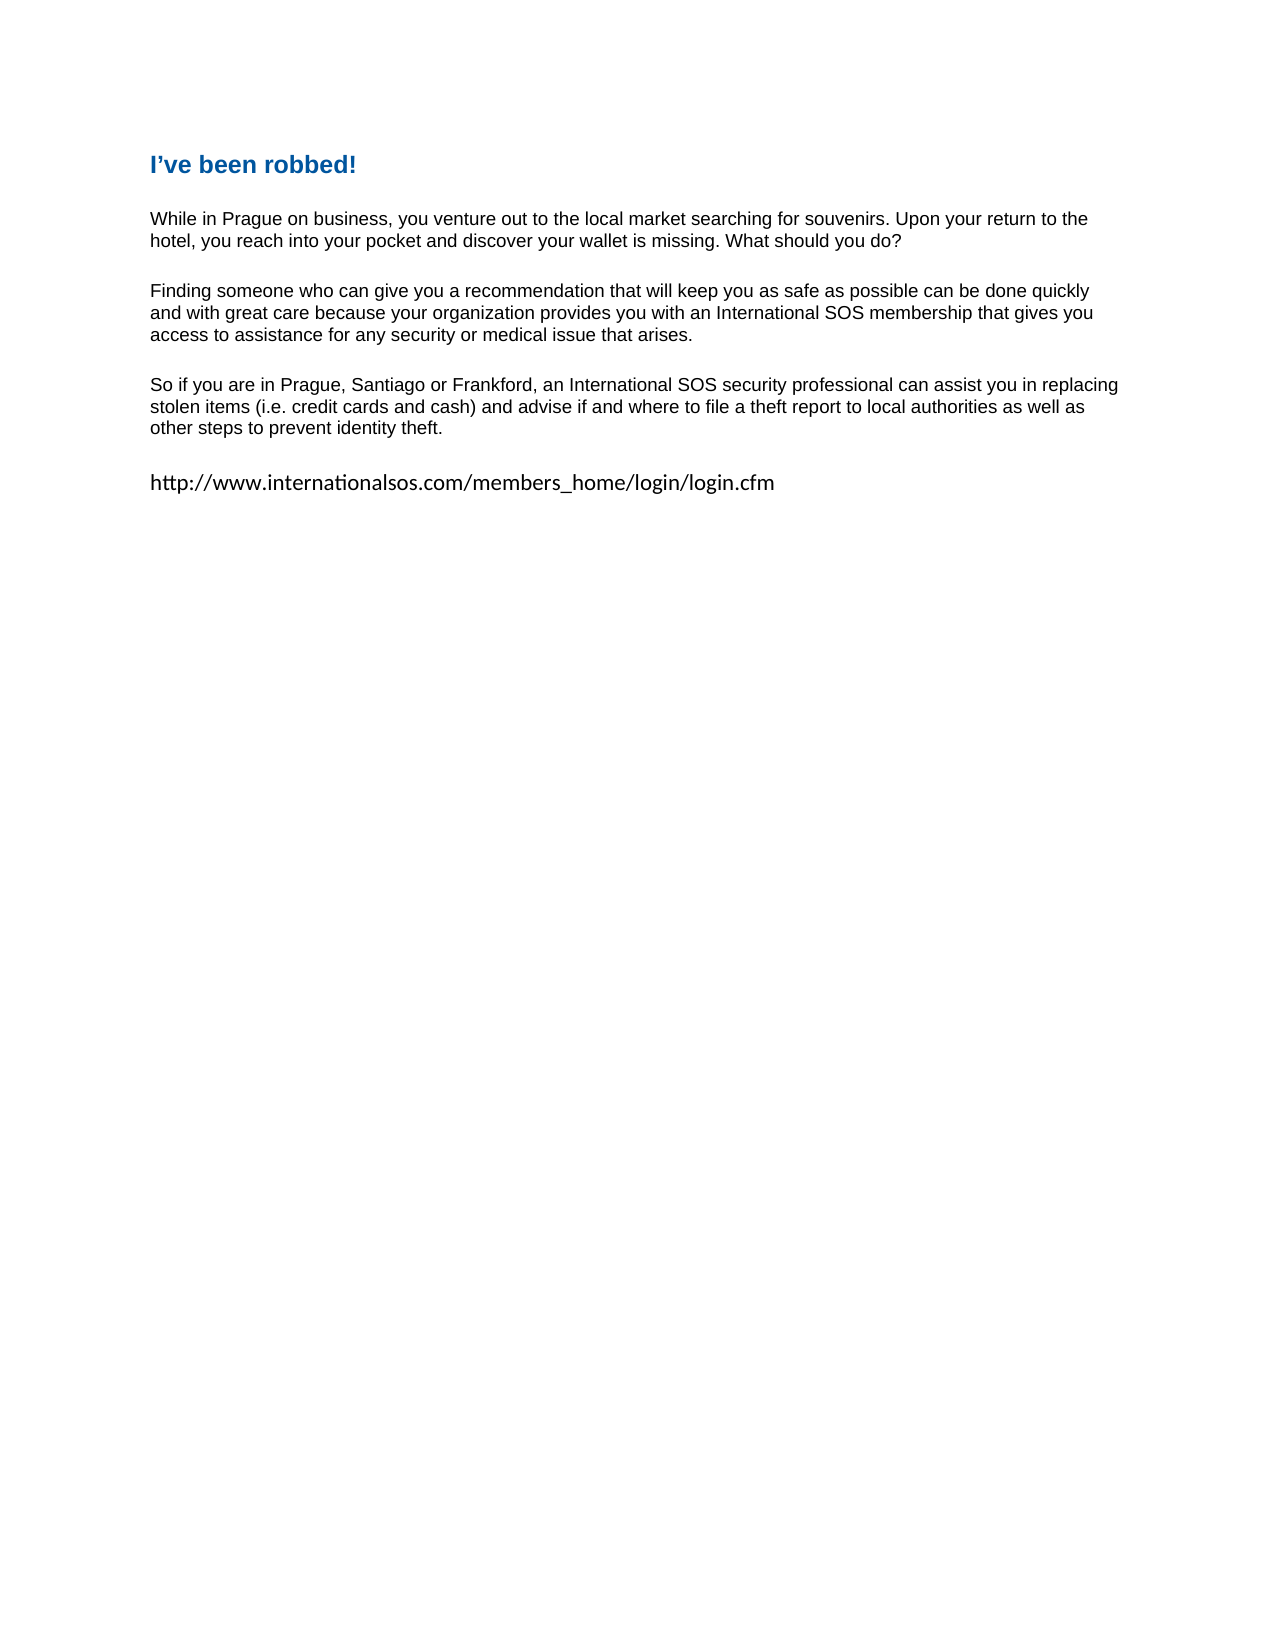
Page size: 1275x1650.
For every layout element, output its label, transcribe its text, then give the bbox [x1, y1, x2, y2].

text http://www.internationalsos.com/members_home/login/login.cfm [150, 468, 1125, 496]
text While in Prague on business, you venture out to the local market searching for souvenirs. Upon your return to the hotel, you reach into your pocket and discover your wallet is missing. What should you do? [150, 208, 1125, 251]
text Finding someone who can give you a recommendation that will keep you as safe as possible can be done quickly and with great care because your organization provides you with an International SOS membership that gives you access to assistance for any security or medical issue that arises. [150, 280, 1125, 345]
text I’ve been robbed! [150, 150, 1125, 179]
text So if you are in Prague, Santiago or Frankford, an International SOS security professional can assist you in replacing stolen items (i.e. credit cards and cash) and advise if and where to file a theft report to local authorities as well as other steps to prevent identity theft. [150, 374, 1125, 439]
